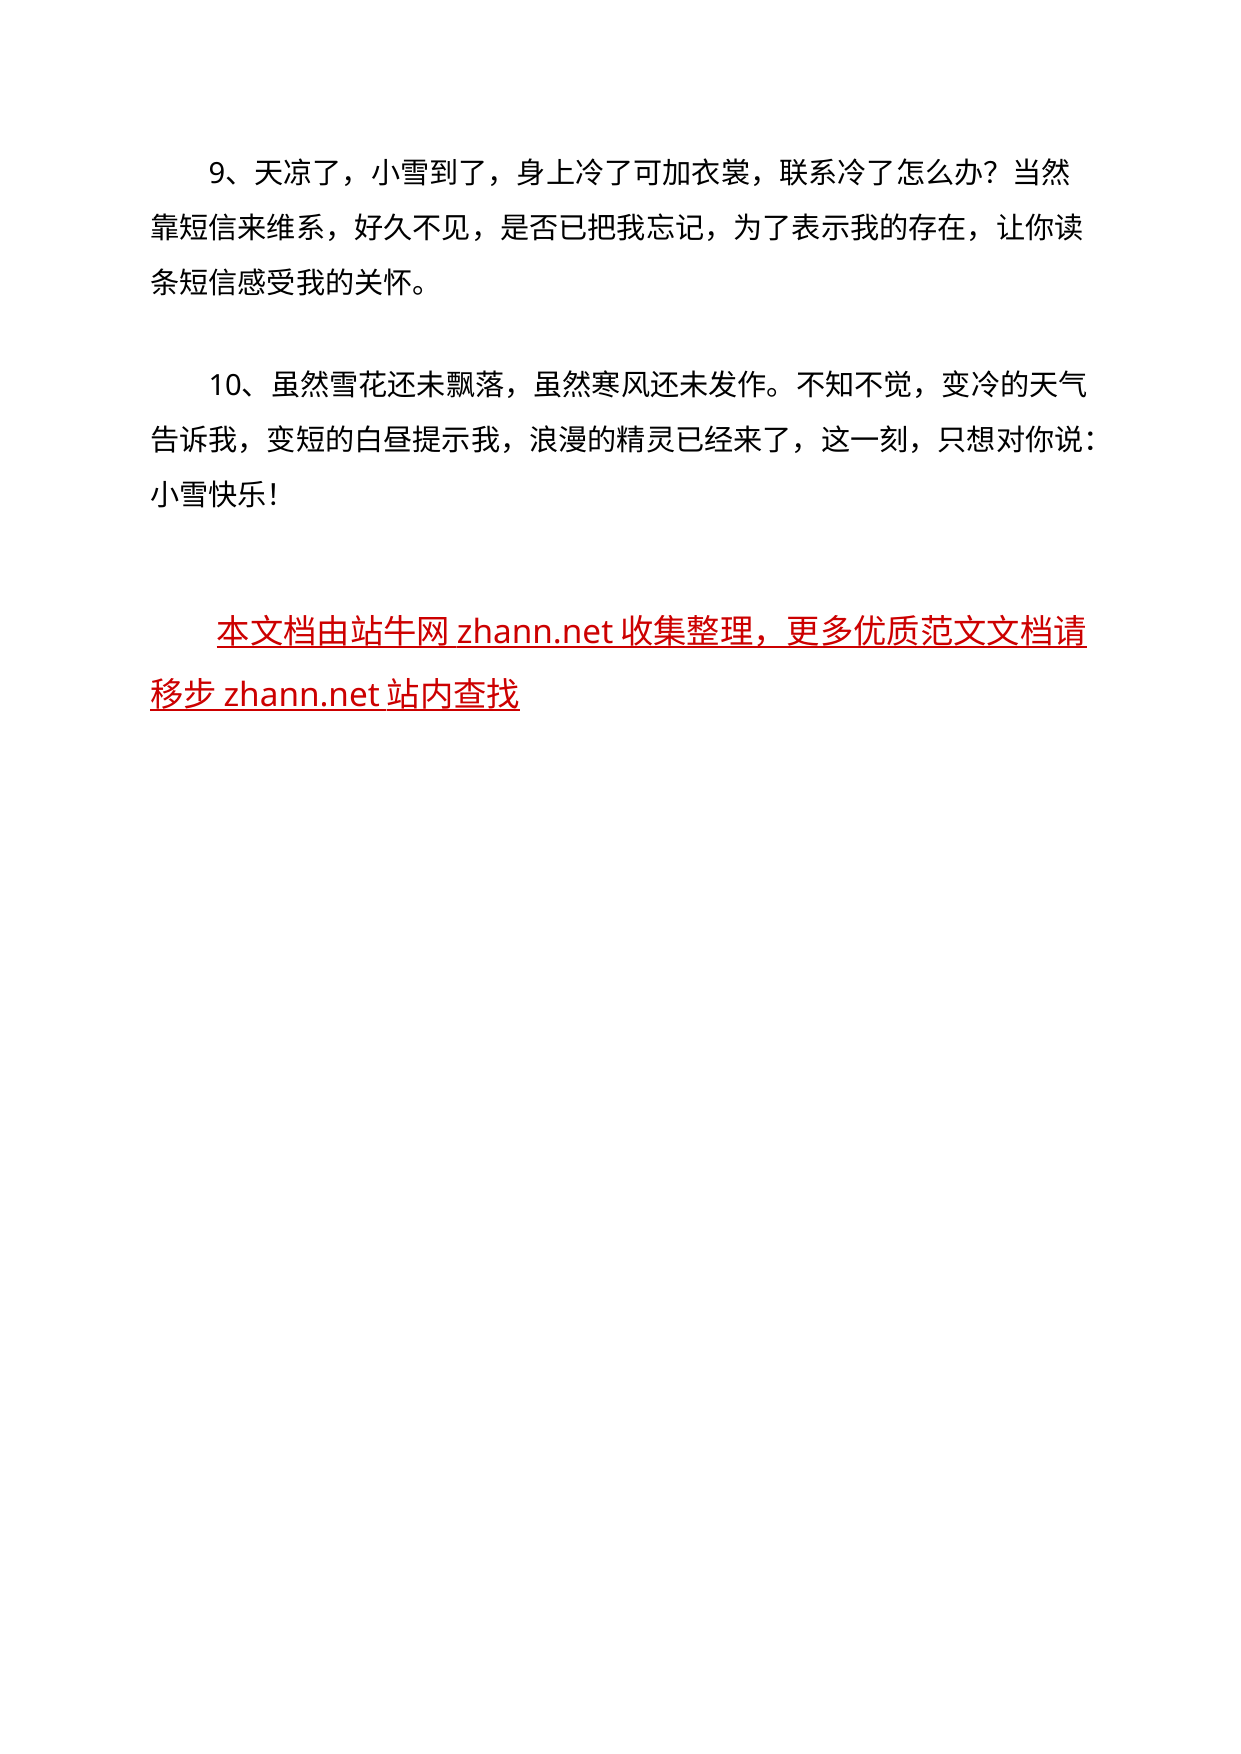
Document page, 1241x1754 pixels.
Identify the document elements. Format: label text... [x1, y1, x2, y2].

text 本文档由站牛网zhann.net收集整理，更多优质范文文档请移步zhann.net站内查找 [150, 604, 1090, 716]
text 10、虽然雪花还未飘落，虽然寒风还未发作。不知不觉，变冷的天气告诉我，变短的白昼提示我，浪漫的精灵已经来了，这一刻，只想对你说：小雪快乐！ [150, 362, 1090, 514]
text 9、天凉了，小雪到了，身上冷了可加衣裳，联系冷了怎么办？当然靠短信来维系，好久不见，是否已把我忘记，为了表示我的存在，让你读条短信感受我的关怀。 [150, 150, 1090, 302]
